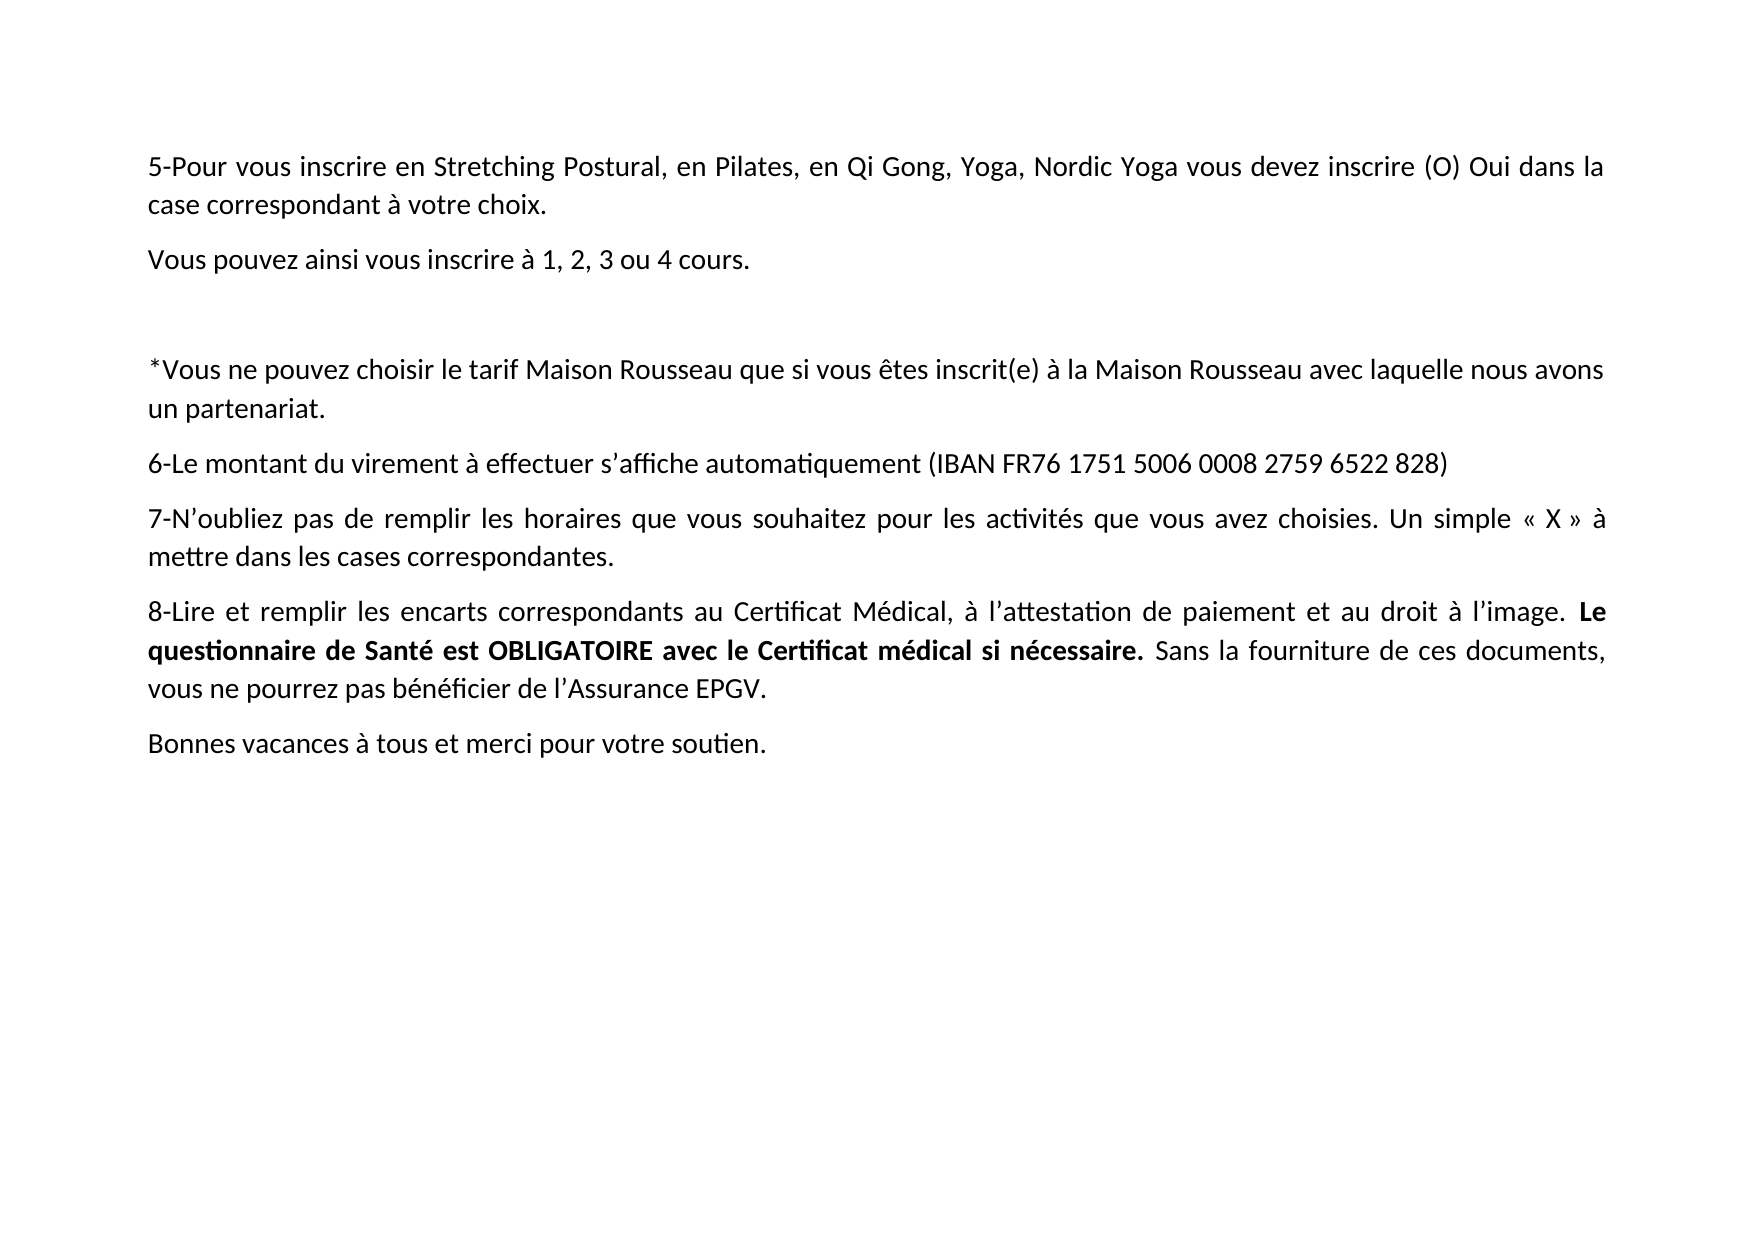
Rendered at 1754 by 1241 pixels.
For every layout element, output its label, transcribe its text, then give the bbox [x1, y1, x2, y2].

text 8-Lire et remplir les encarts correspondants au Certificat Médical, à l’attestation de paiement et au droit à l’image. Le questionnaire de Santé est OBLIGATOIRE avec le Certificat médical si nécessaire. Sans la fourniture de ces documents, vous ne pourrez pas bénéficier de l’Assurance EPGV. [148, 593, 1606, 706]
text Vous pouvez ainsi vous inscrire à 1, 2, 3 ou 4 cours. [148, 241, 1606, 277]
text 5-Pour vous inscrire en Stretching Postural, en Pilates, en Qi Gong, Yoga, Nordic Yoga vous devez inscrire (O) Oui dans la case correspondant à votre choix. [148, 148, 1606, 222]
text *Vous ne pouvez choisir le tarif Maison Rousseau que si vous êtes inscrit(e) à la Maison Rousseau avec laquelle nous avons un partenariat. [148, 351, 1606, 425]
text 6-Le montant du virement à effectuer s’affiche automatiquement (IBAN FR76 1751 5006 0008 2759 6522 828) [148, 445, 1606, 481]
text Bonnes vacances à tous et merci pour votre soutien. [148, 726, 1606, 761]
text 7-N’oubliez pas de remplir les horaires que vous souhaitez pour les activités que vous avez choisies. Un simple « X » à mettre dans les cases correspondantes. [148, 500, 1606, 574]
